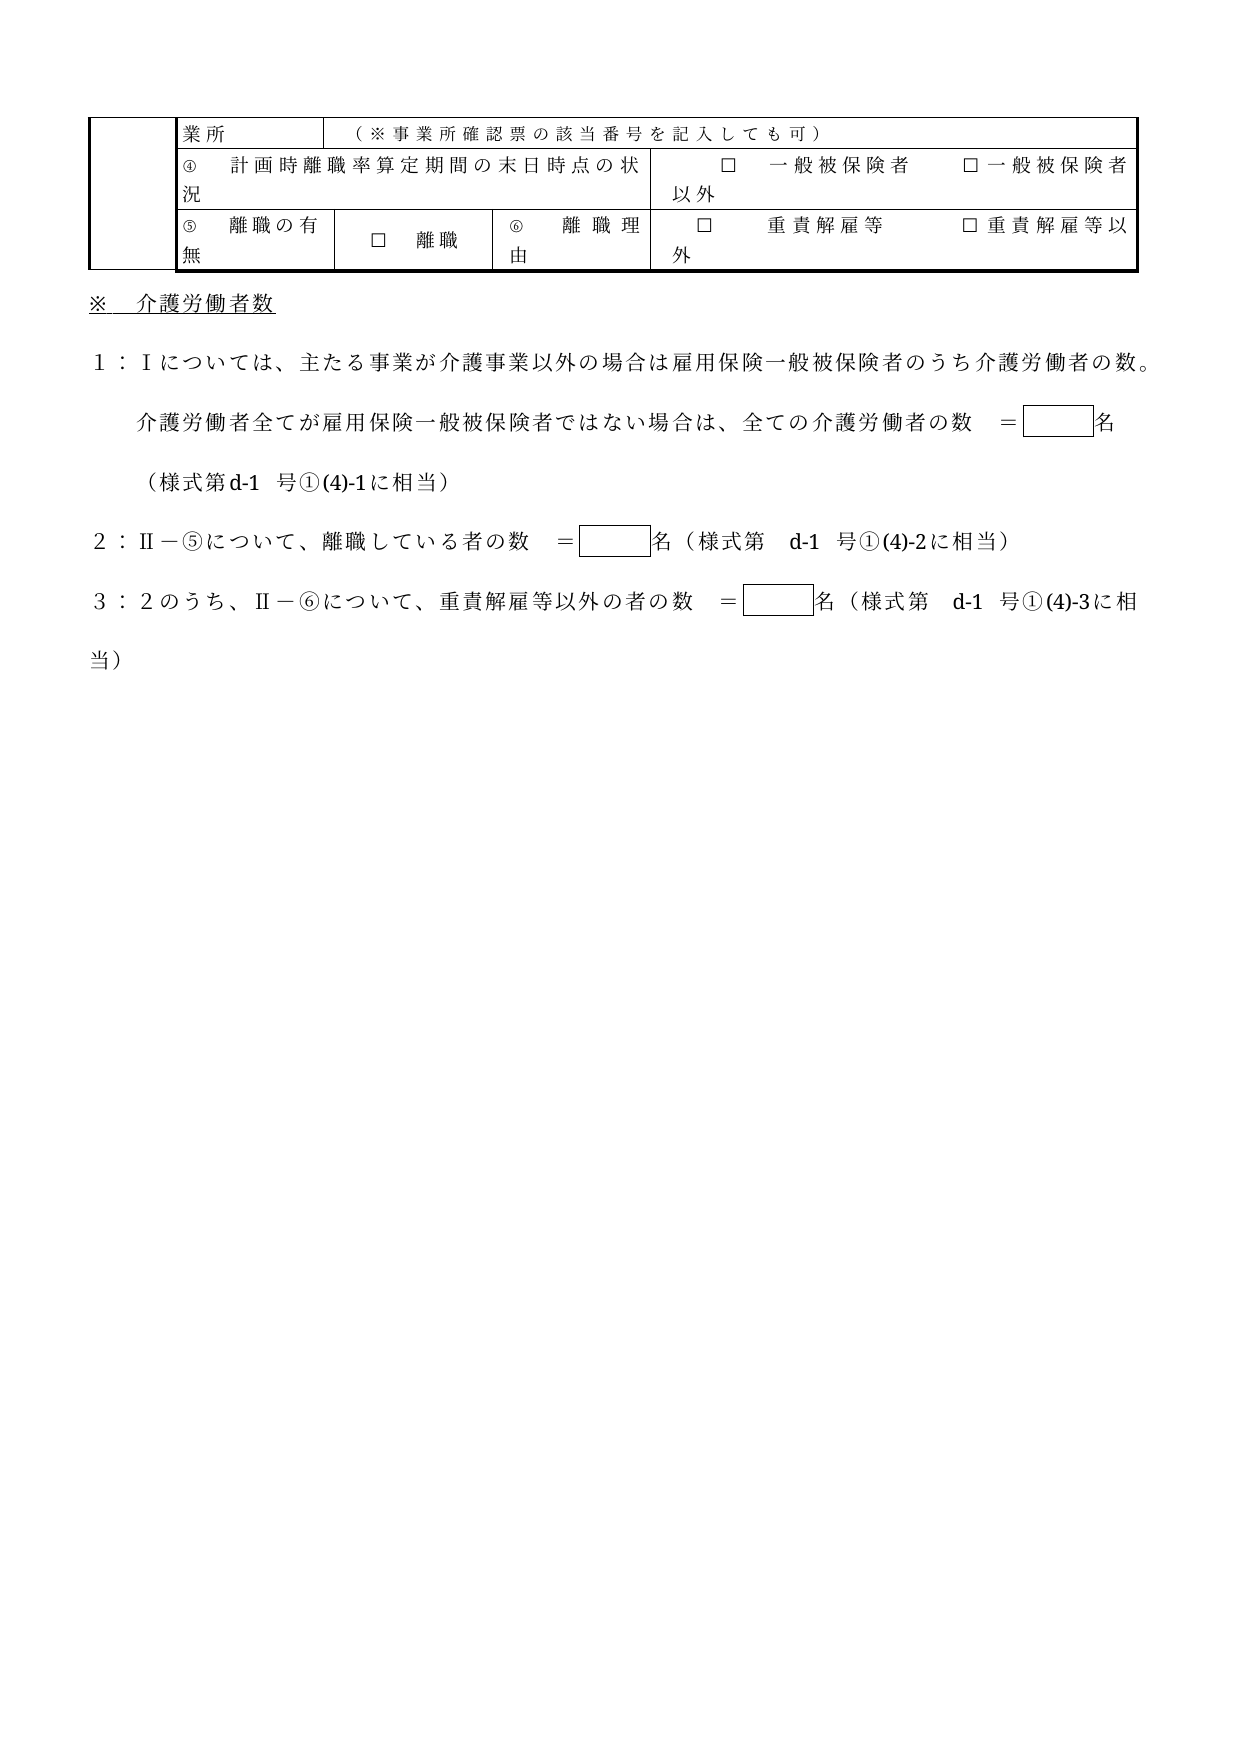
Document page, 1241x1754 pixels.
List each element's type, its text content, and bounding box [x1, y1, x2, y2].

text ※ 介護労働者数 [89, 272, 1139, 332]
table_cell ⑥離職理由 [493, 210, 650, 269]
table_cell 重責解雇等 重責解雇等以外 [651, 210, 1136, 269]
table_cell ⑤離職の有無 [178, 210, 334, 269]
text １：Ⅰについては、主たる事業が介護事業以外の場合は雇用保険一般被保険者のうち介護労働者の数。介護労働者全てが雇用保険一般被保険者ではない場合は、全ての介護労働者の数 ＝ 名（様式第d-1号①(4)-1に相当） [89, 332, 1139, 511]
table_cell ③勤務事業所 [178, 118, 323, 148]
table_cell ④計画時離職率算定期間の末日時点の状況 [178, 149, 650, 209]
table_cell 離職 [335, 210, 492, 269]
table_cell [324, 118, 1136, 148]
table_cell 一般被保険者 一般被保険者以外 [651, 149, 1136, 209]
text ２：Ⅱ－⑤について、離職している者の数 ＝ 名（様式第d-1号①(4)-2に相当） [89, 511, 1139, 570]
text ３：２のうち、Ⅱ－⑥について、重責解雇等以外の者の数 ＝ 名（様式第d-1号①(4)-3に相当） [89, 570, 1139, 689]
